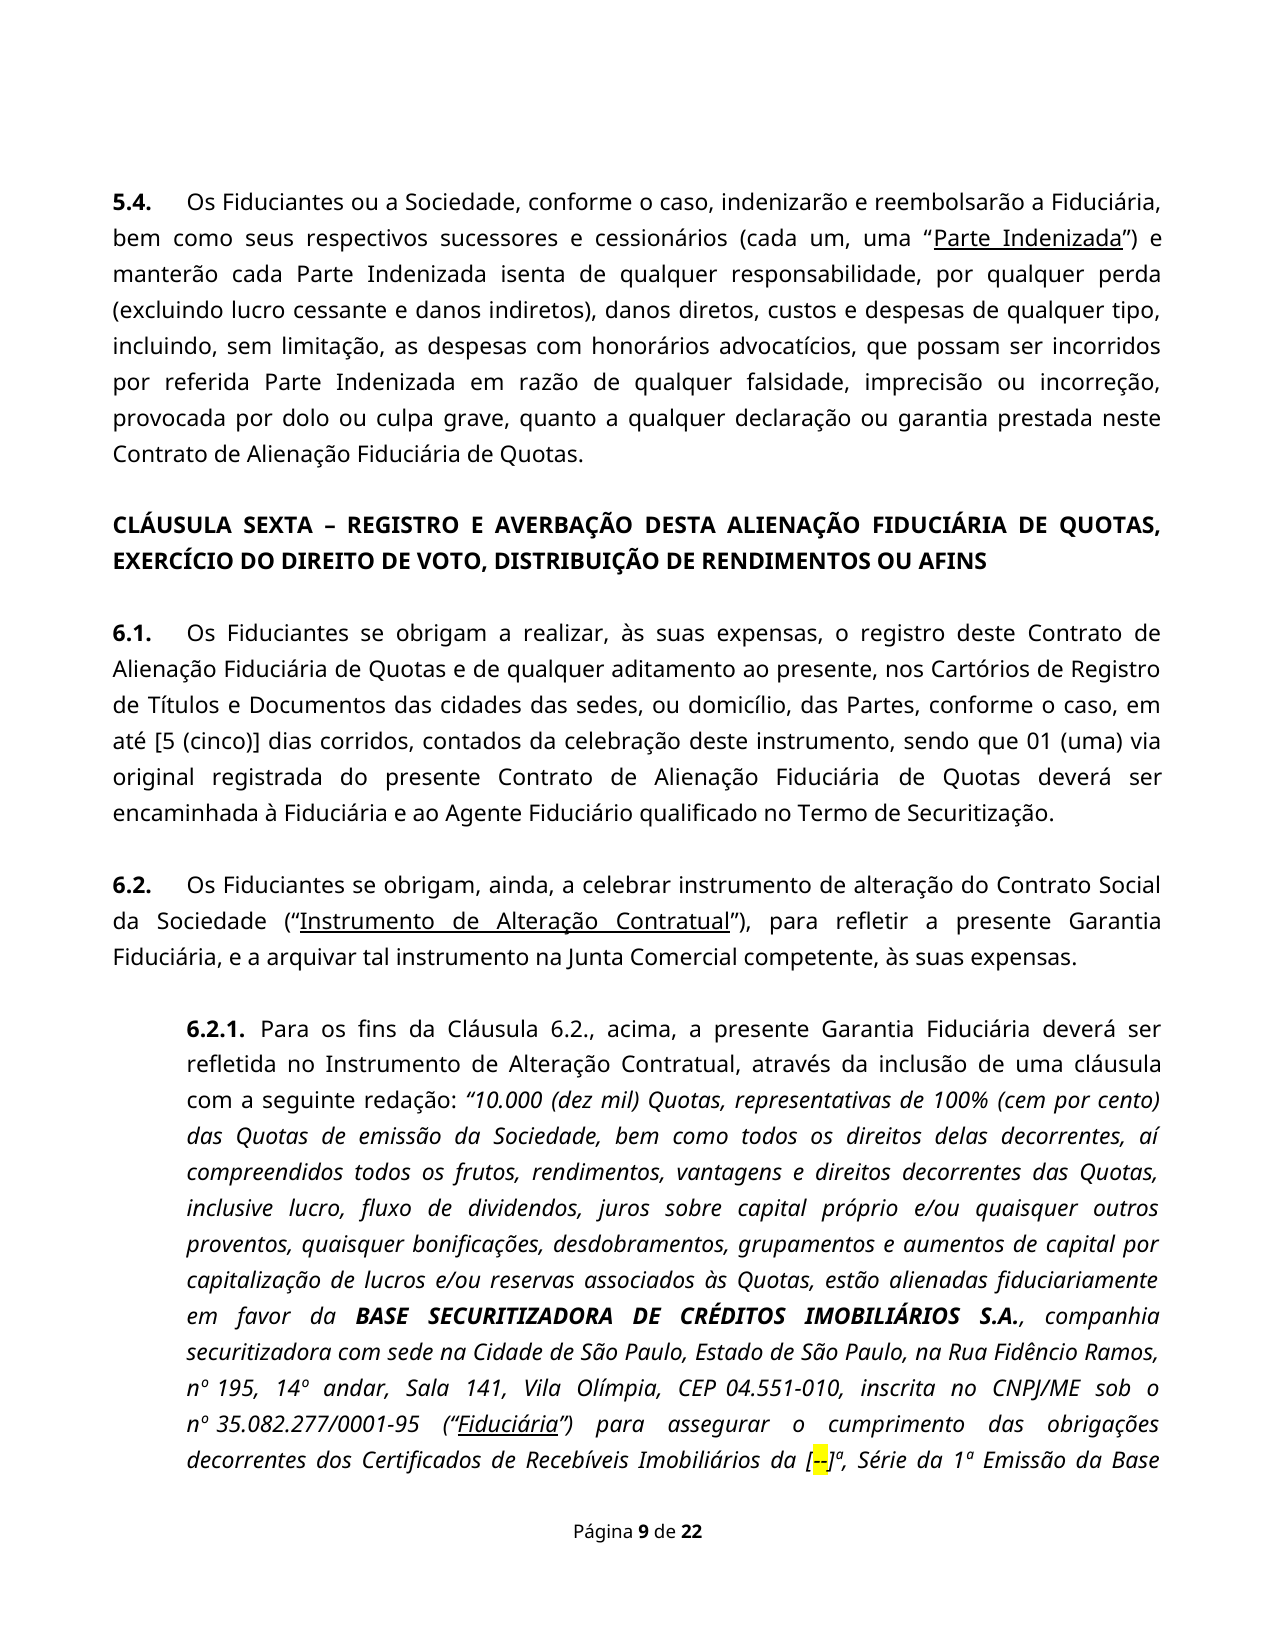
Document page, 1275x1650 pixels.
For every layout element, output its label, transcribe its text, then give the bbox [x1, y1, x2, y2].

list Os Fiduciantes se obrigam, ainda, a celebrar instrumento de alteração do Contrato Social da Sociedade (“Instrumento de Alteração Contratual”), para refletir a presente Garantia Fiduciária, e a arquivar tal instrumento na Junta Comercial competente, às suas expensas. [112, 869, 1162, 972]
subtitle CLÁUSULA SEXTA – REGISTRO E AVERBAÇÃO DESTA ALIENAÇÃO FIDUCIÁRIA DE QUOTAS, EXERCÍCIO DO DIREITO DE VOTO, DISTRIBUIÇÃO DE RENDIMENTOS OU AFINS [112, 509, 1162, 577]
list Os Fiduciantes ou a Sociedade, conforme o caso, indenizarão e reembolsarão a Fiduciária, bem como seus respectivos sucessores e cessionários (cada um, uma “Parte Indenizada”) e manterão cada Parte Indenizada isenta de qualquer responsabilidade, por qualquer perda (excluindo lucro cessante e danos indiretos), danos diretos, custos e despesas de qualquer tipo, incluindo, sem limitação, as despesas com honorários advocatícios, que possam ser incorridos por referida Parte Indenizada em razão de qualquer falsidade, imprecisão ou incorreção, provocada por dolo ou culpa grave, quanto a qualquer declaração ou garantia prestada neste Contrato de Alienação Fiduciária de Quotas. [112, 186, 1162, 469]
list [186, 1012, 1162, 1475]
list Os Fiduciantes se obrigam a realizar, às suas expensas, o registro deste Contrato de Alienação Fiduciária de Quotas e de qualquer aditamento ao presente, nos Cartórios de Registro de Títulos e Documentos das cidades das sedes, ou domicílio, das Partes, conforme o caso, em até [5 (cinco)] dias corridos, contados da celebração deste instrumento, sendo que 01 (uma) via original registrada do presente Contrato de Alienação Fiduciária de Quotas deverá ser encaminhada à Fiduciária e ao Agente Fiduciário qualificado no Termo de Securitização. [112, 617, 1162, 828]
